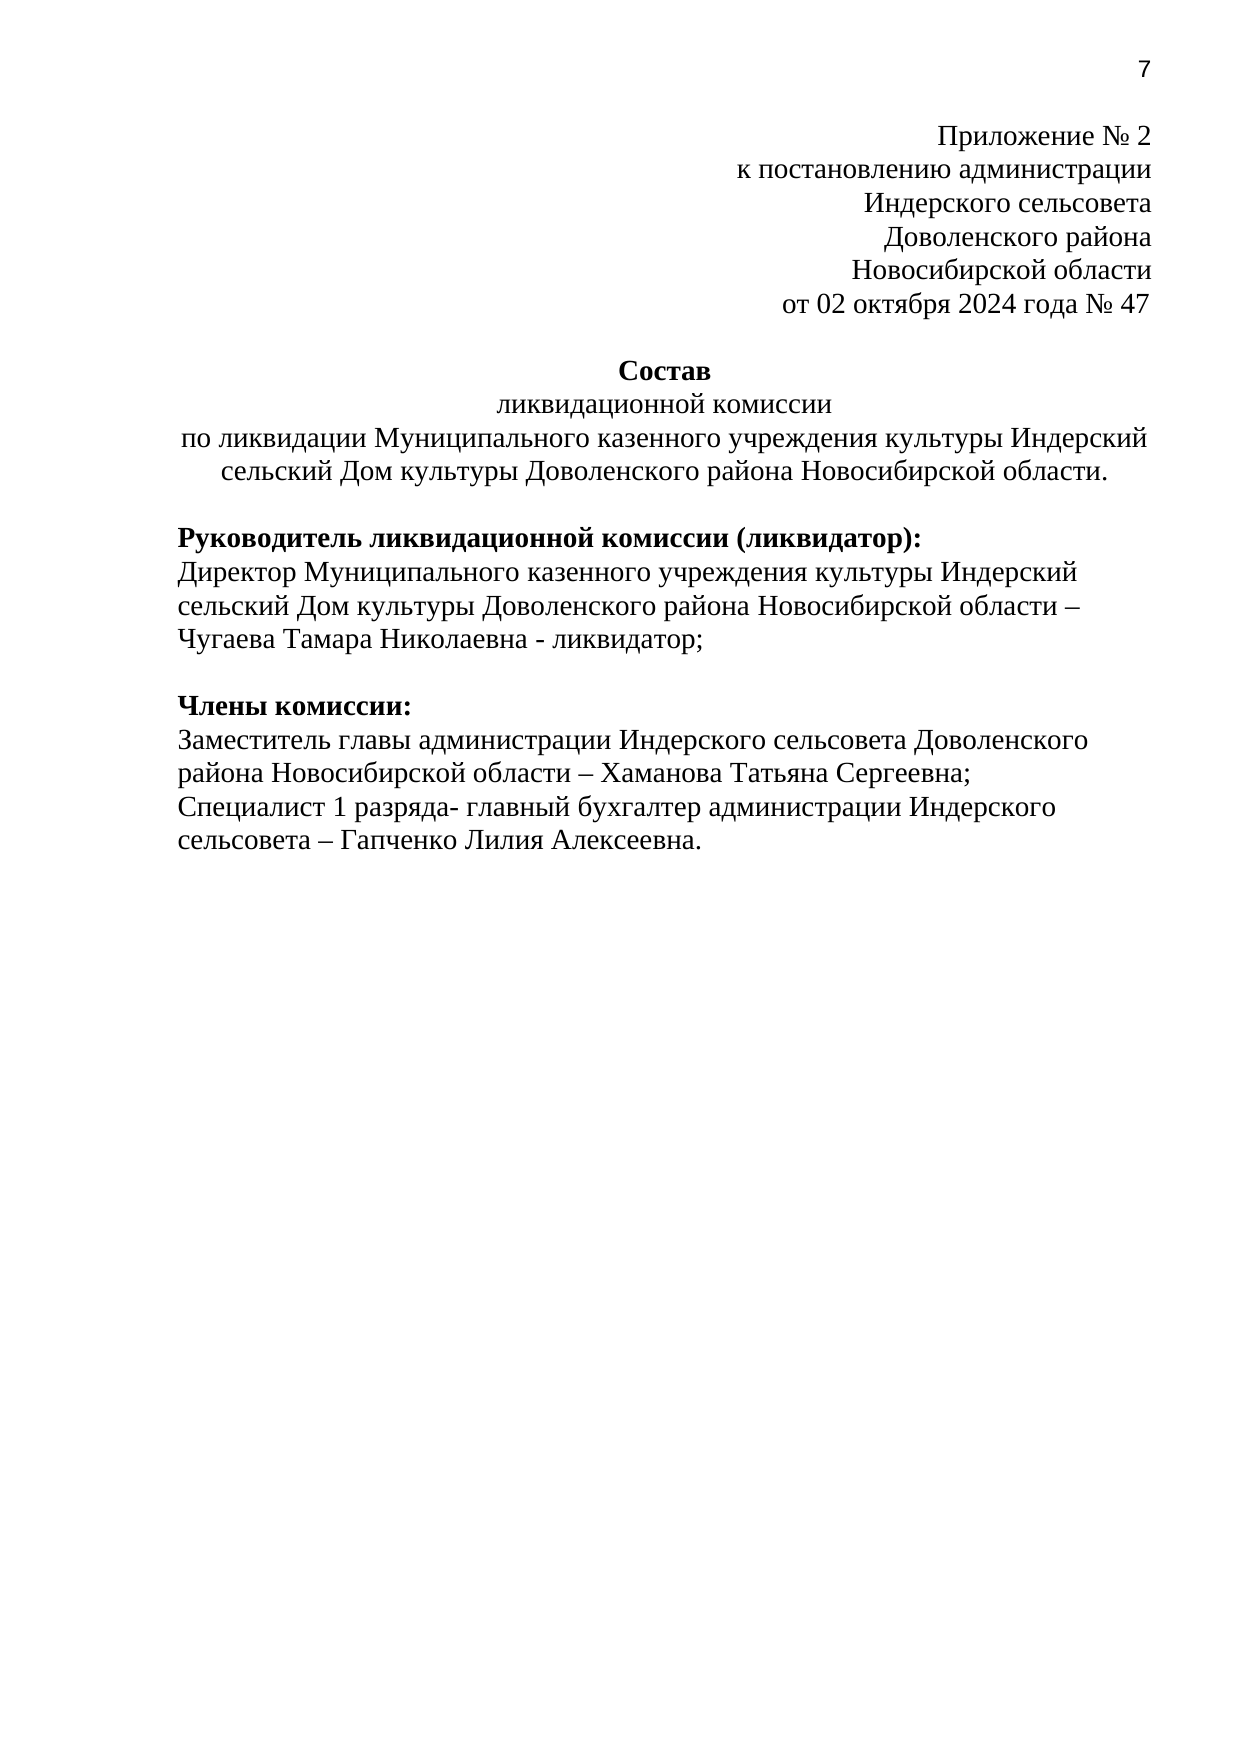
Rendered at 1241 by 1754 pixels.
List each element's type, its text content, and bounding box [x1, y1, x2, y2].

text Индерского сельсовета [59, 185, 1152, 219]
text Доволенского района [59, 219, 1152, 252]
text Члены комиссии: [177, 688, 1152, 722]
text Состав [177, 353, 1152, 386]
text Специалист 1 разряда- главный бухгалтер администрации Индерского сельсовета – Гапченко Лилия Алексеевна. [177, 789, 1152, 856]
text к постановлению администрации [59, 152, 1152, 185]
text Приложение № 2 [65, 118, 1152, 152]
text Директор Муниципального казенного учреждения культуры Индерский сельский Дом культуры Доволенского района Новосибирской области – Чугаева Тамара Николаевна - ликвидатор; [177, 554, 1152, 655]
text Заместитель главы администрации Индерского сельсовета Доволенского района Новосибирской области – Хаманова Татьяна Сергеевна; [177, 722, 1152, 789]
text Руководитель ликвидационной комиссии (ликвидатор): [177, 521, 1152, 554]
text Новосибирской области [59, 252, 1152, 286]
text от 02 октября 2024 года № 47 [59, 286, 1152, 319]
text ликвидационной комиссии [177, 386, 1152, 420]
text по ликвидации Муниципального казенного учреждения культуры Индерский сельский Дом культуры Доволенского района Новосибирской области. [177, 420, 1152, 487]
